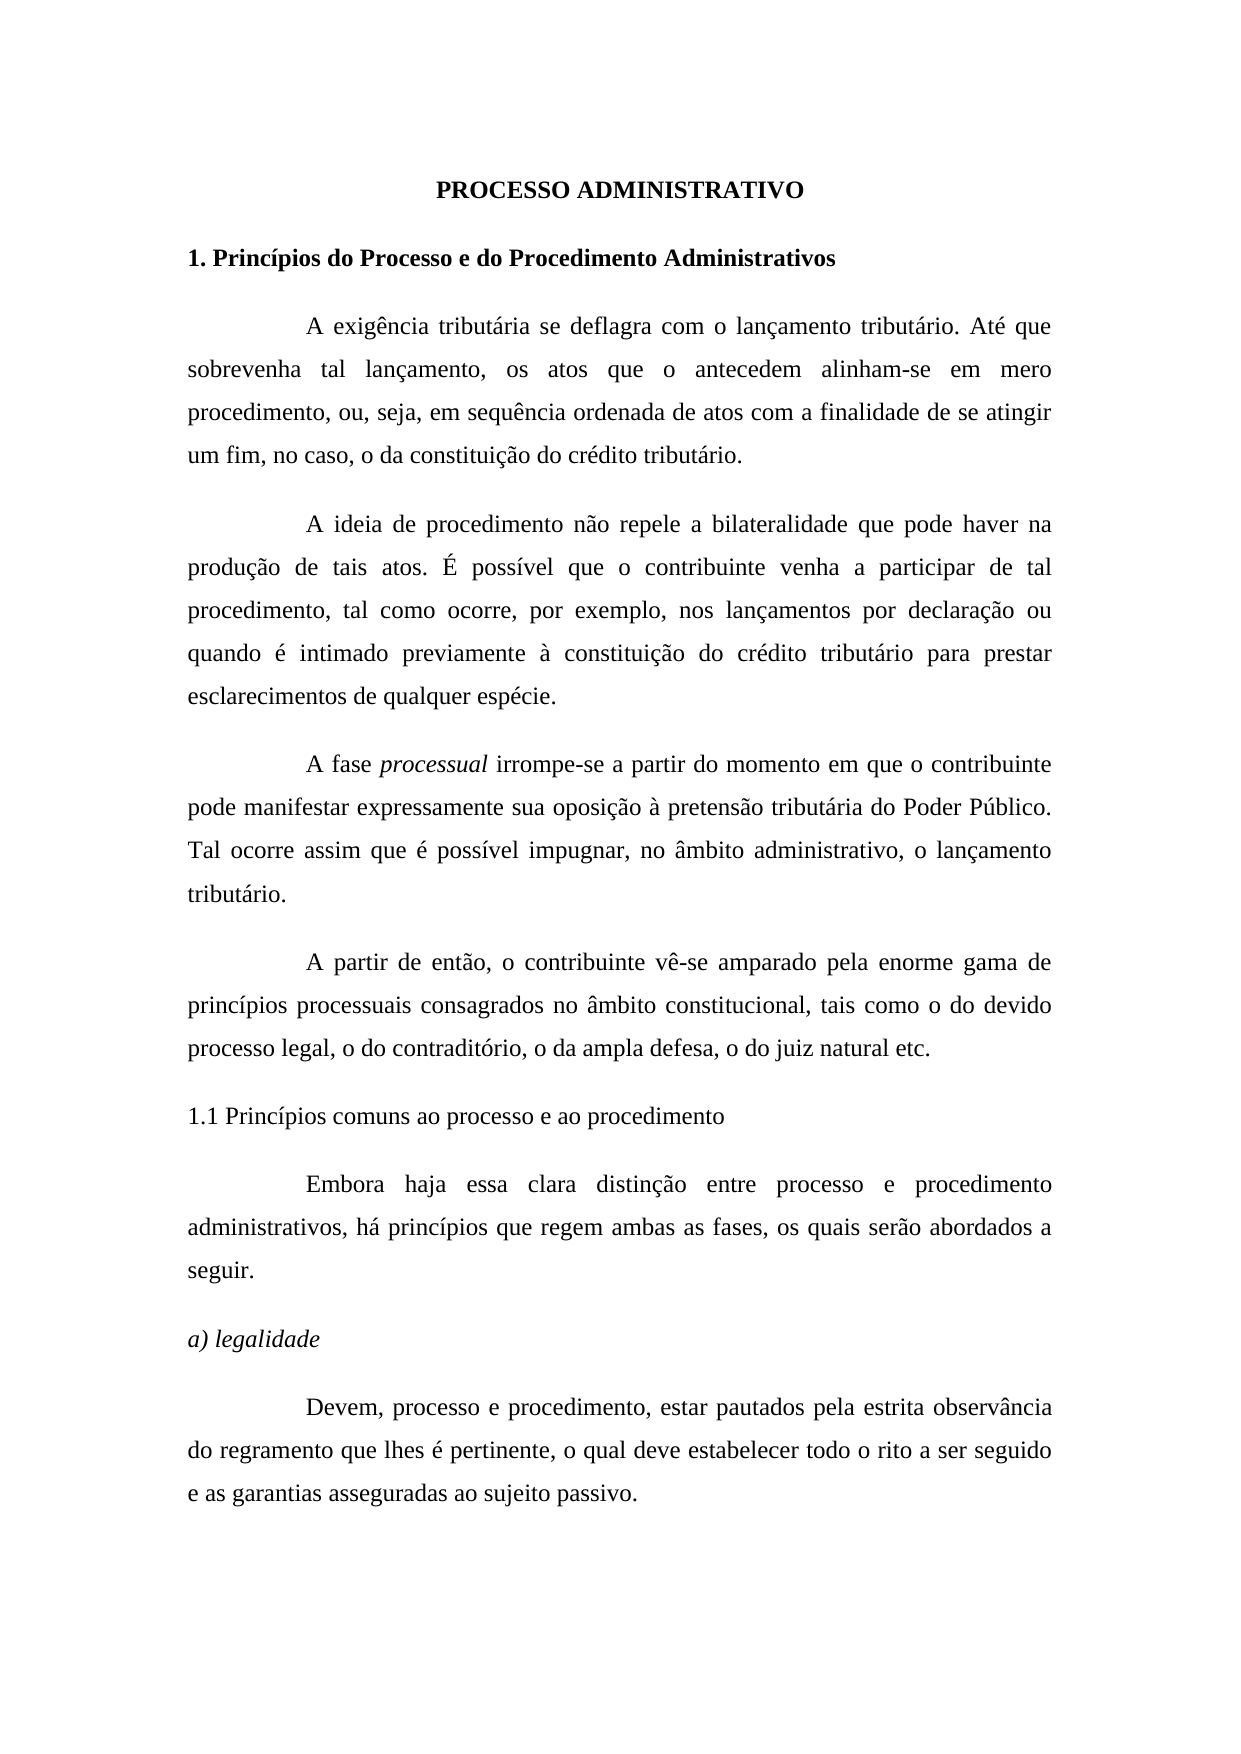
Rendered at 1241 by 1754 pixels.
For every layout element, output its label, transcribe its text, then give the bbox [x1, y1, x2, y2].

text 1.1 Princípios comuns ao processo e ao procedimento [187, 1101, 1053, 1130]
text A exigência tributária se deflagra com o lançamento tributário. Até que sobrevenha tal lançamento, os atos que o antecedem alinham-se em mero procedimento, ou, seja, em sequência ordenada de atos com a finalidade de se atingir um fim, no caso, o da constituição do crédito tributário. [187, 311, 1053, 469]
text 1. Princípios do Processo e do Procedimento Administrativos [187, 243, 1053, 272]
text A ideia de procedimento não repele a bilateralidade que pode haver na produção de tais atos. É possível que o contribuinte venha a participar de tal procedimento, tal como ocorre, por exemplo, nos lançamentos por declaração ou quando é intimado previamente à constituição do crédito tributário para prestar esclarecimentos de qualquer espécie. [187, 509, 1053, 710]
text A partir de então, o contribuinte vê-se amparado pela enorme gama de princípios processuais consagrados no âmbito constitucional, tais como o do devido processo legal, o do contraditório, o da ampla defesa, o do juiz natural etc. [187, 947, 1053, 1062]
text Embora haja essa clara distinção entre processo e procedimento administrativos, há princípios que regem ambas as fases, os quais serão abordados a seguir. [187, 1169, 1053, 1284]
text Devem, processo e procedimento, estar pautados pela estrita observância do regramento que lhes é pertinente, o qual deve estabelecer todo o rito a ser seguido e as garantias asseguradas ao sujeito passivo. [187, 1392, 1053, 1507]
text A fase processual irrompe-se a partir do momento em que o contribuinte pode manifestar expressamente sua oposição à pretensão tributária do Poder Público. Tal ocorre assim que é possível impugnar, no âmbito administrativo, o lançamento tributário. [187, 749, 1053, 907]
text PROCESSO ADMINISTRATIVO [187, 175, 1053, 204]
text a) legalidade [187, 1324, 1053, 1352]
